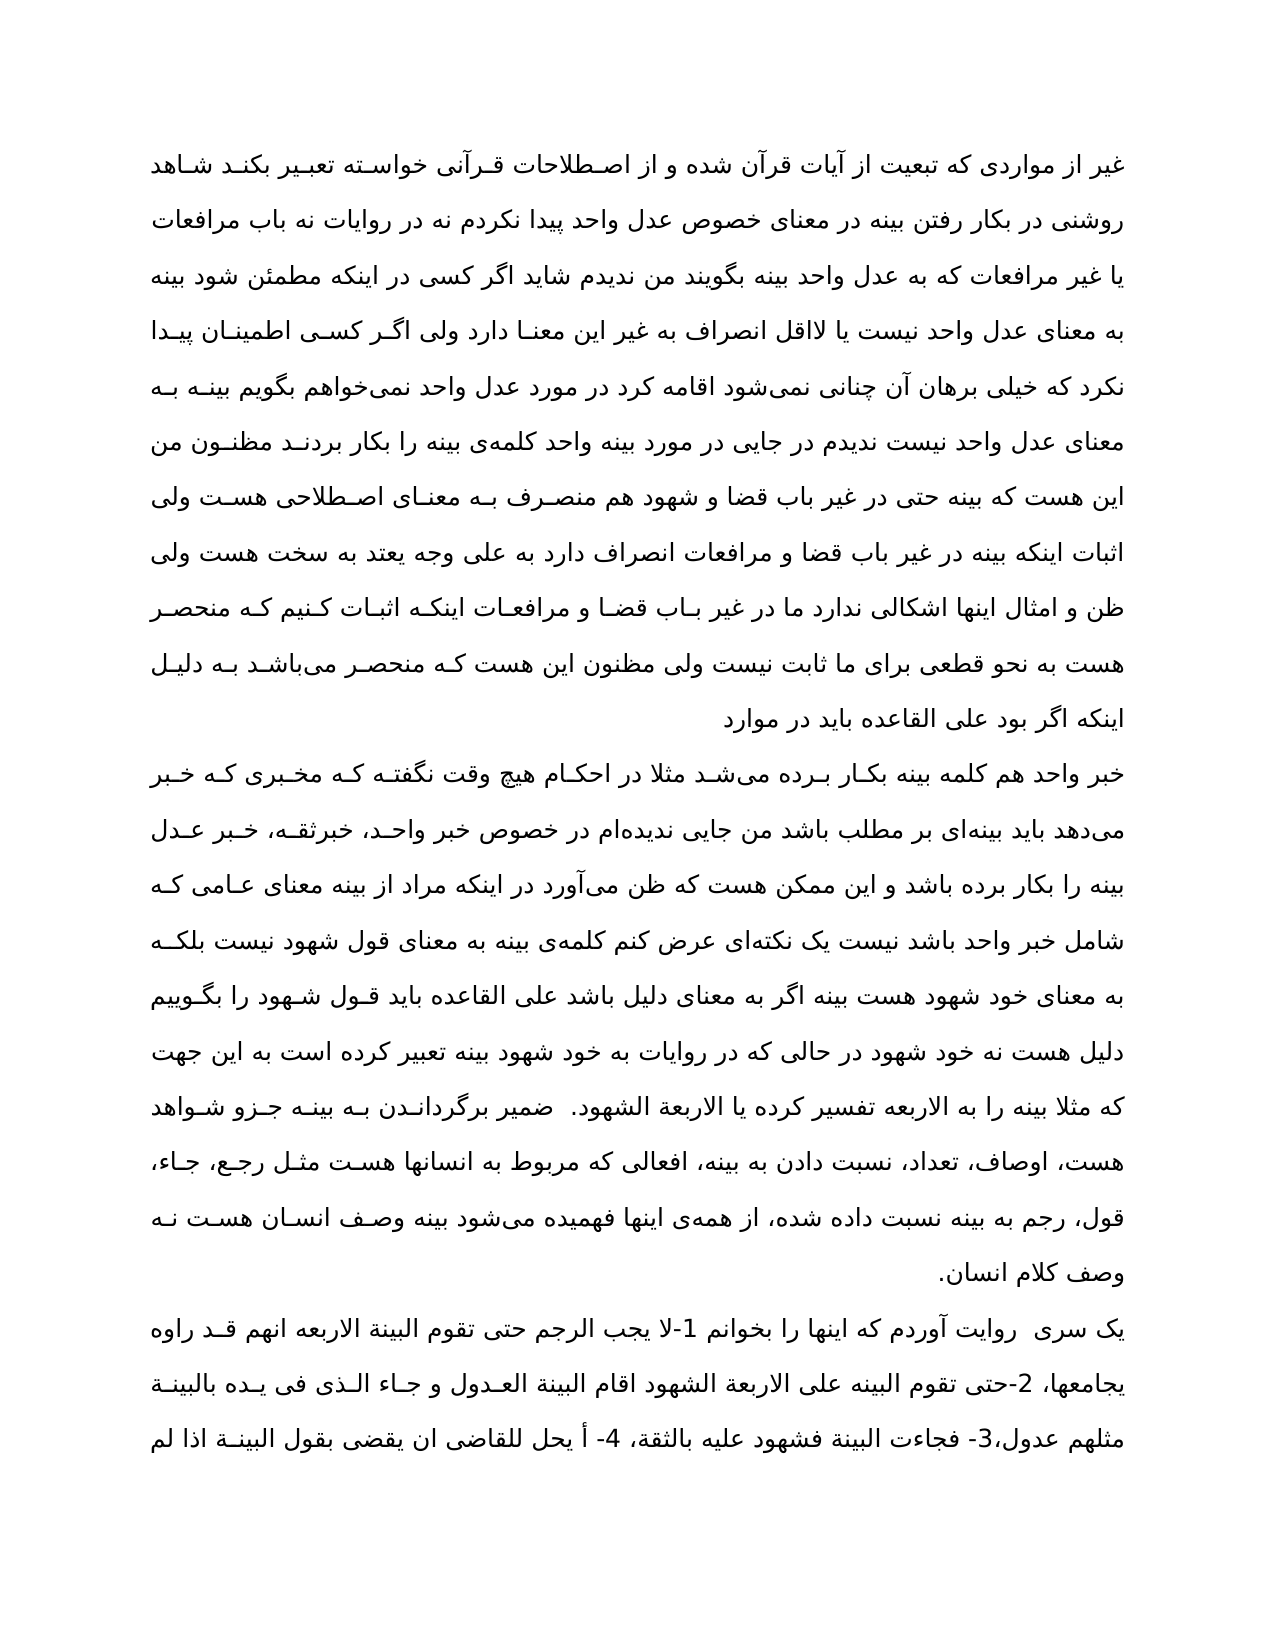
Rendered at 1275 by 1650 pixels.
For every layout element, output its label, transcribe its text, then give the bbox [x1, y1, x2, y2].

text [150, 1314, 1125, 1454]
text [150, 150, 1125, 733]
text خبر واحد هم کلمه بینه بکار برده می‌شد مثلا در احکام هیچ وقت نگفته که مخبری که خبر می‌دهد باید بینه‌ای بر مطلب باشد من جایی ندیده‌ام در خصوص خبر واحد، خبرثقه، خبر عدل بینه را بکار برده باشد و این ممکن هست که ظن می‌آورد در اینکه مراد از بینه معنای عامی که شامل خبر واحد باشد نیست یک نکته‌ای عرض کنم کلمه‌ی بینه به معنای قول شهود نیست بلکه به معنای خود شهود هست بینه اگر به معنای دلیل باشد علی القاعده باید قول شهود را بگوییم دلیل هست نه خود شهود در حالی که در روایات به خود شهود بینه تعبیر کرده است به این جهت که مثلا بینه را به الاربعه تفسیر کرده یا الاربعة الشهود. ضمیر برگرداندن به بینه جزو شواهد هست، اوصاف، تعداد، نسبت دادن به بینه، افعالی که مربوط به انسانها هست مثل رجع، جاء، قول، رجم به بینه نسبت داده شده، از همه‌‌ی اینها فهمیده می‌شود بینه وصف انسان هست نه وصف کلام انسان. [150, 759, 1125, 1287]
